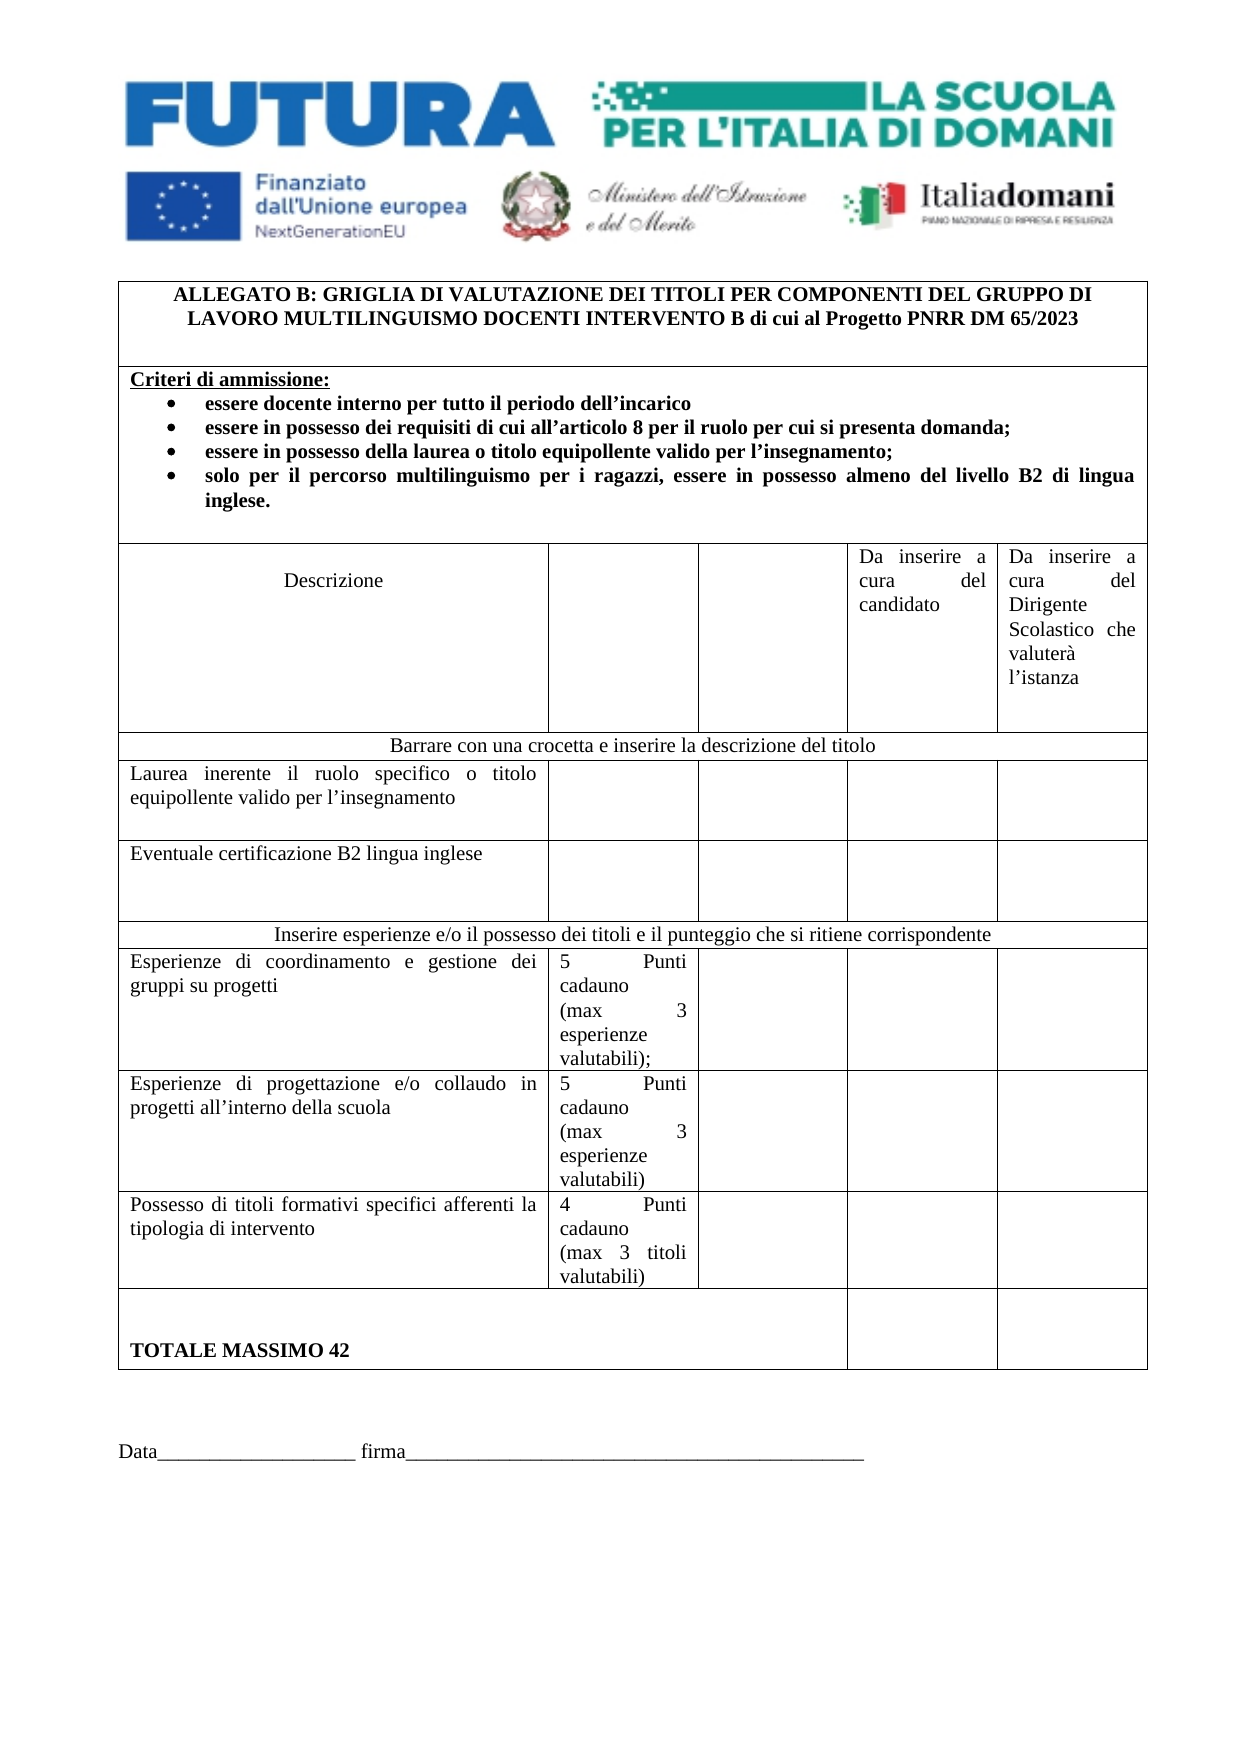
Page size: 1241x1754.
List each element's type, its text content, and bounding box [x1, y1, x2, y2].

table_cell Barrare con una crocetta e inserire la descrizione del titolo [119, 733, 1147, 759]
table_cell [998, 1289, 1147, 1369]
table_cell [848, 1192, 997, 1288]
table_cell [998, 949, 1147, 1070]
table_cell [998, 1071, 1147, 1191]
table_cell Esperienze di progettazione e/o collaudo in progetti all’interno della scuola [119, 1071, 548, 1191]
table_cell Criteri di ammissione: essere docente interno per tutto il periodo dell’incarico essere in possesso dei requisiti di cui all’articolo 8 per il ruolo per cui si presenta domanda; essere in possesso della laurea o titolo equipollente valido per l’insegnamento; solo per il percorso multilinguismo per i ragazzi, essere in possesso almeno del livello B2 di lingua inglese. [119, 367, 1147, 543]
table_cell 5 Punti cadauno (max 3 esperienze valutabili) [549, 1071, 698, 1191]
table_cell [699, 1192, 847, 1288]
table_cell Inserire esperienze e/o il possesso dei titoli e il punteggio che si ritiene corrispondente [119, 922, 1147, 948]
table_cell [998, 841, 1147, 921]
table_cell TOTALE MASSIMO 42 [119, 1289, 847, 1369]
table_cell Esperienze di coordinamento e gestione dei gruppi su progetti [119, 949, 548, 1070]
table_cell Da inserire a cura del candidato [848, 544, 997, 732]
table_cell [549, 761, 698, 840]
table_cell [848, 1289, 997, 1369]
table_cell Eventuale certificazione B2 lingua inglese [119, 841, 548, 921]
table_cell 5 Punti cadauno (max 3 esperienze valutabili); [549, 949, 698, 1070]
table_cell [998, 1192, 1147, 1288]
table_cell [699, 1071, 847, 1191]
table_cell [998, 761, 1147, 840]
table_cell [848, 1071, 997, 1191]
table_cell [848, 841, 997, 921]
table_cell [699, 544, 847, 732]
text Data___________________ firma____________________________________________ [118, 1439, 1122, 1463]
table_cell [699, 841, 847, 921]
table_cell [549, 841, 698, 921]
picture [118, 73, 1123, 252]
table_cell [699, 949, 847, 1070]
table_cell [848, 761, 997, 840]
table_cell Laurea inerente il ruolo specifico o titolo equipollente valido per l’insegnamento [119, 761, 548, 840]
table_header ALLEGATO B: GRIGLIA DI VALUTAZIONE DEI TITOLI PER COMPONENTI DEL GRUPPO DI LAVORO MULTILINGUISMO DOCENTI INTERVENTO B di cui al Progetto PNRR DM 65/2023 [119, 282, 1147, 366]
table_cell Descrizione [119, 544, 548, 732]
table_cell [699, 761, 847, 840]
table_cell Possesso di titoli formativi specifici afferenti la tipologia di intervento [119, 1192, 548, 1288]
table_cell [549, 544, 698, 732]
table_cell 4 Punti cadauno (max 3 titoli valutabili) [549, 1192, 698, 1288]
table_cell [848, 949, 997, 1070]
table_cell Da inserire a cura del Dirigente Scolastico che valuterà l’istanza [998, 544, 1147, 732]
